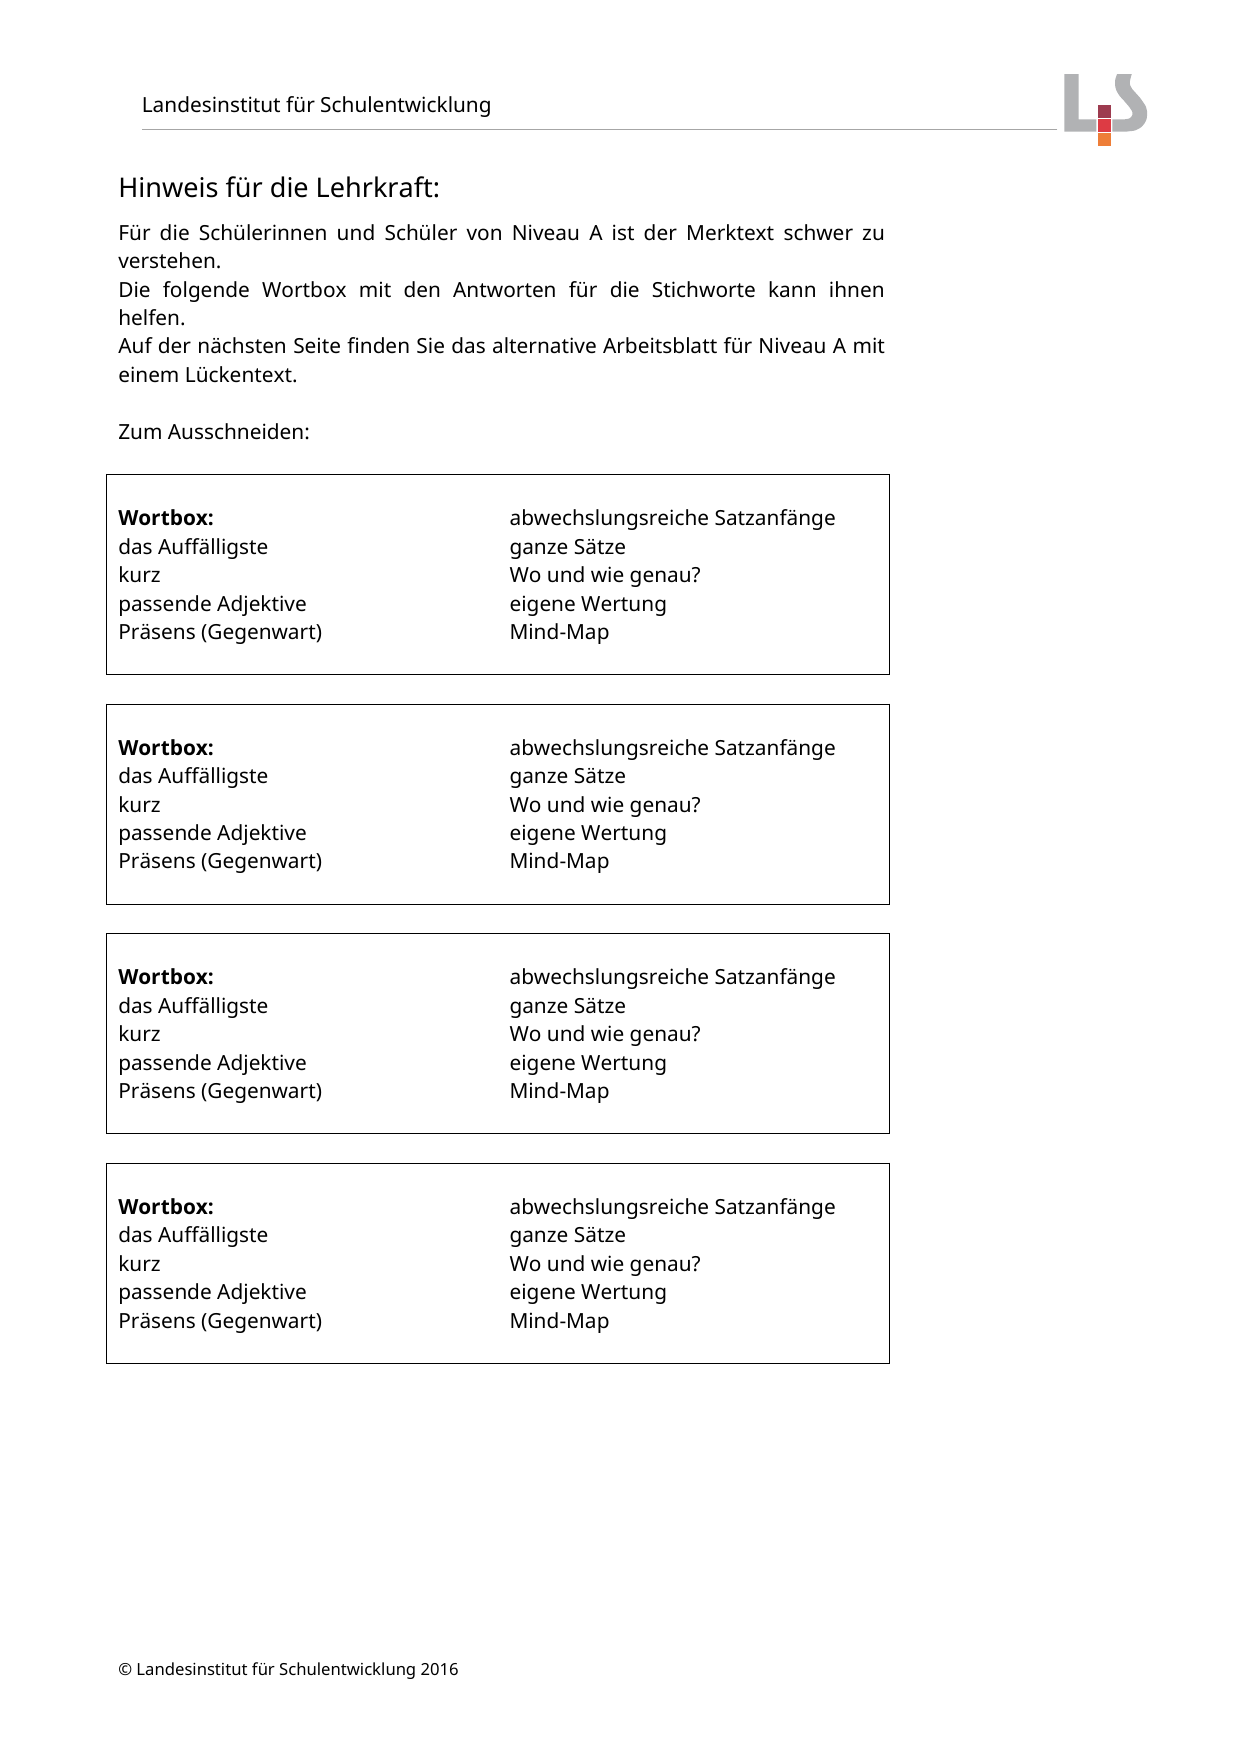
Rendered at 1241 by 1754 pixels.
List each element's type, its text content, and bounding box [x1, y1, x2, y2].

subtitle Hinweis für die Lehrkraft: [118, 168, 886, 205]
table_header abwechslungsreiche Satzanfänge ganze Sätze Wo und wie genau? eigene Wertung Mind-Map [498, 705, 889, 903]
table_header abwechslungsreiche Satzanfänge ganze Sätze Wo und wie genau? eigene Wertung Mind-Map [498, 1164, 889, 1363]
table_header abwechslungsreiche Satzanfänge ganze Sätze Wo und wie genau? eigene Wertung Mind-Map [498, 475, 889, 674]
text Die folgende Wortbox mit den Antworten für die Stichworte kann ihnen helfen. [118, 275, 886, 332]
table_header Wortbox: das Auffälligste kurz passende Adjektive Präsens (Gegenwart) [107, 705, 498, 903]
text Für die Schülerinnen und Schüler von Niveau A ist der Merktext schwer zu verstehen. [118, 218, 886, 275]
table_header Wortbox: das Auffälligste kurz passende Adjektive Präsens (Gegenwart) [107, 475, 498, 674]
text Zum Ausschneiden: [118, 417, 886, 445]
table_header abwechslungsreiche Satzanfänge ganze Sätze Wo und wie genau? eigene Wertung Mind-Map [498, 934, 889, 1133]
table_header Wortbox: das Auffälligste kurz passende Adjektive Präsens (Gegenwart) [107, 1164, 498, 1363]
text Auf der nächsten Seite finden Sie das alternative Arbeitsblatt für Niveau A mit einem Lückentext. [118, 332, 886, 388]
table_header Wortbox: das Auffälligste kurz passende Adjektive Präsens (Gegenwart) [107, 934, 498, 1133]
